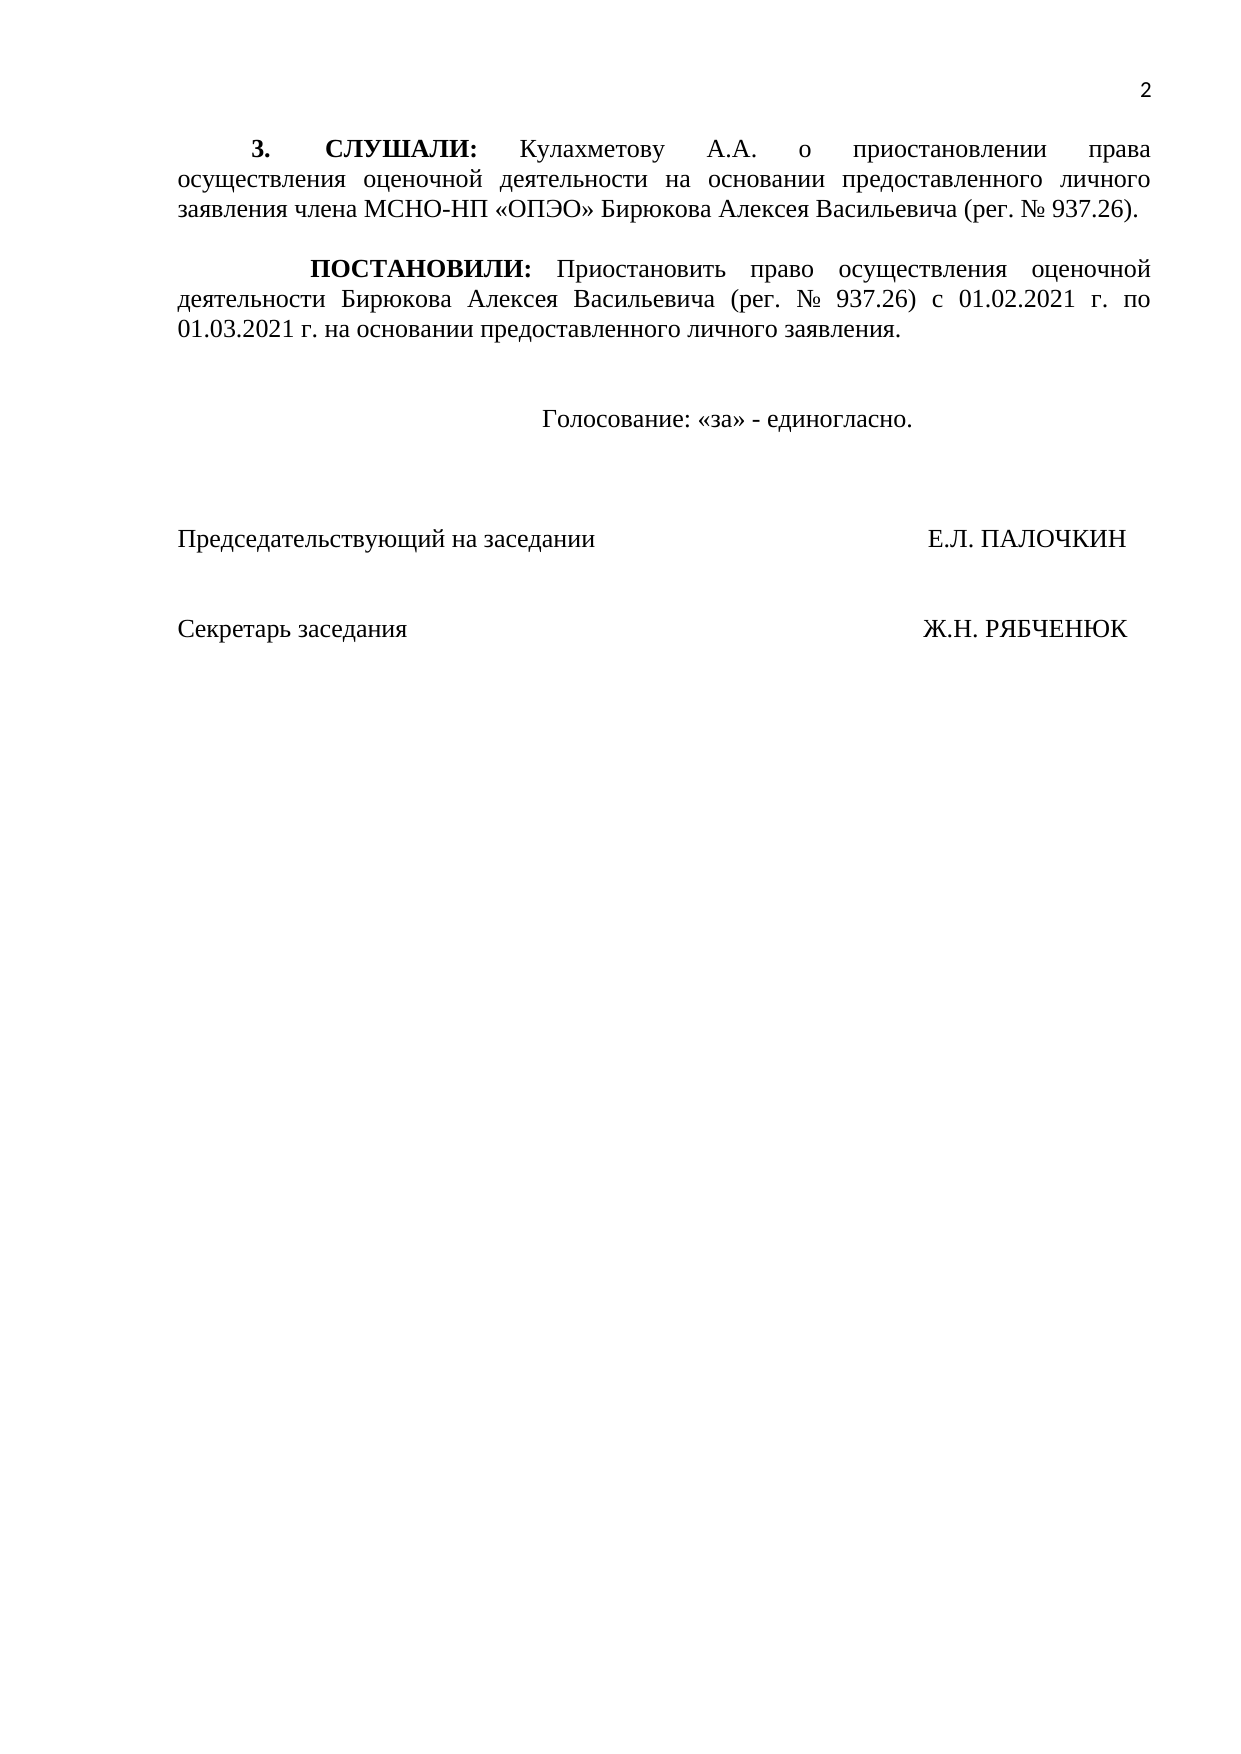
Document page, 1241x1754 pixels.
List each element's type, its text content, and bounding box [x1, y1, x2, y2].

text Секретарь заседания Ж.Н. РЯБЧЕНЮК [177, 613, 1152, 643]
text Председательствующий на заседании Е.Л. ПАЛОЧКИН [177, 523, 1152, 553]
list ПОСТАНОВИЛИ: Приостановить право осуществления оценочной деятельности Бирюкова Алексея Васильевича (рег. № 937.26) с 01.02.2021 г. по 01.03.2021 г. на основании предоставленного личного заявления. [177, 253, 1152, 343]
list Голосование: «за» - единогласно. [244, 403, 1152, 433]
list СЛУШАЛИ: Кулахметову А.А. о приостановлении права осуществления оценочной деятельности на основании предоставленного личного заявления члена МСНО-НП «ОПЭО» Бирюкова Алексея Васильевича (рег. № 937.26). [177, 133, 1152, 223]
